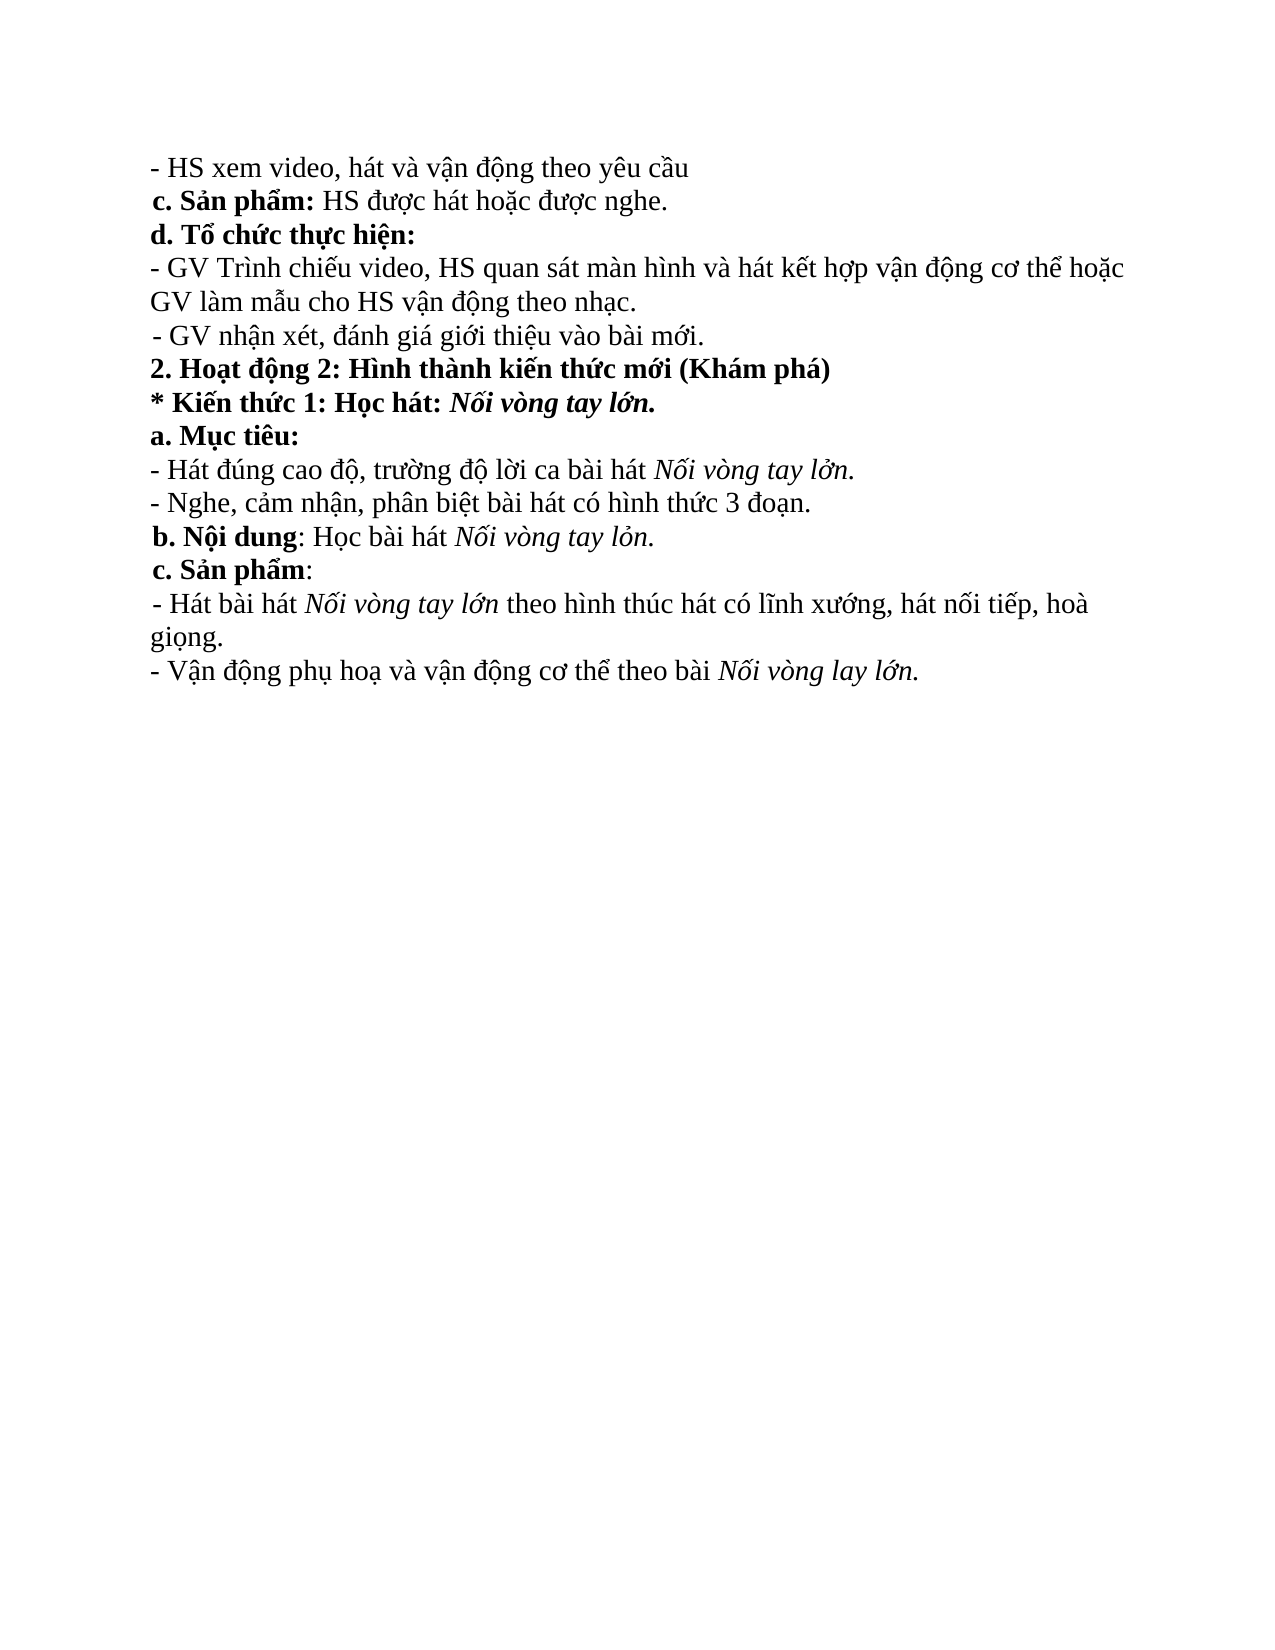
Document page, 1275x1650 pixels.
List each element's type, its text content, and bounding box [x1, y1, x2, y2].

text - Nghe, cảm nhận, phân biệt bài hát có hình thức 3 đoạn. [150, 485, 1125, 519]
text - GV nhận xét, đánh giá giới thiệu vào bài mới. [150, 318, 1125, 351]
text - Vận động phụ hoạ và vận động cơ thể theo bài Nối vòng lay lớn. [150, 653, 1125, 687]
text - Hát bài hát Nối vòng tay lớn theo hình thúc hát có lĩnh xướng, hát nối tiếp, hoà giọng. [150, 586, 1125, 653]
text - GV Trình chiếu video, HS quan sát màn hình và hát kết hợp vận động cơ thể hoặc GV làm mẫu cho HS vận động theo nhạc. [150, 251, 1125, 318]
text - HS xem video, hát và vận động theo yêu cầu [150, 150, 1125, 183]
text * Kiến thức 1: Học hát: Nối vòng tay lớn. [150, 385, 1125, 418]
text d. Tổ chức thực hiện: [150, 217, 1125, 251]
text a. Mục tiêu: [150, 418, 1125, 452]
text b. Nội dung: Học bài hát Nối vòng tay lỏn. [150, 519, 1125, 552]
text 2. Hoạt động 2: Hình thành kiến thức mới (Khám phá) [150, 351, 1125, 385]
text - Hát đúng cao độ, trường độ lời ca bài hát Nối vòng tay lởn. [150, 452, 1125, 485]
text c. Sản phẩm: [150, 552, 1125, 586]
text c. Sản phẩm: HS được hát hoặc được nghe. [150, 183, 1125, 217]
